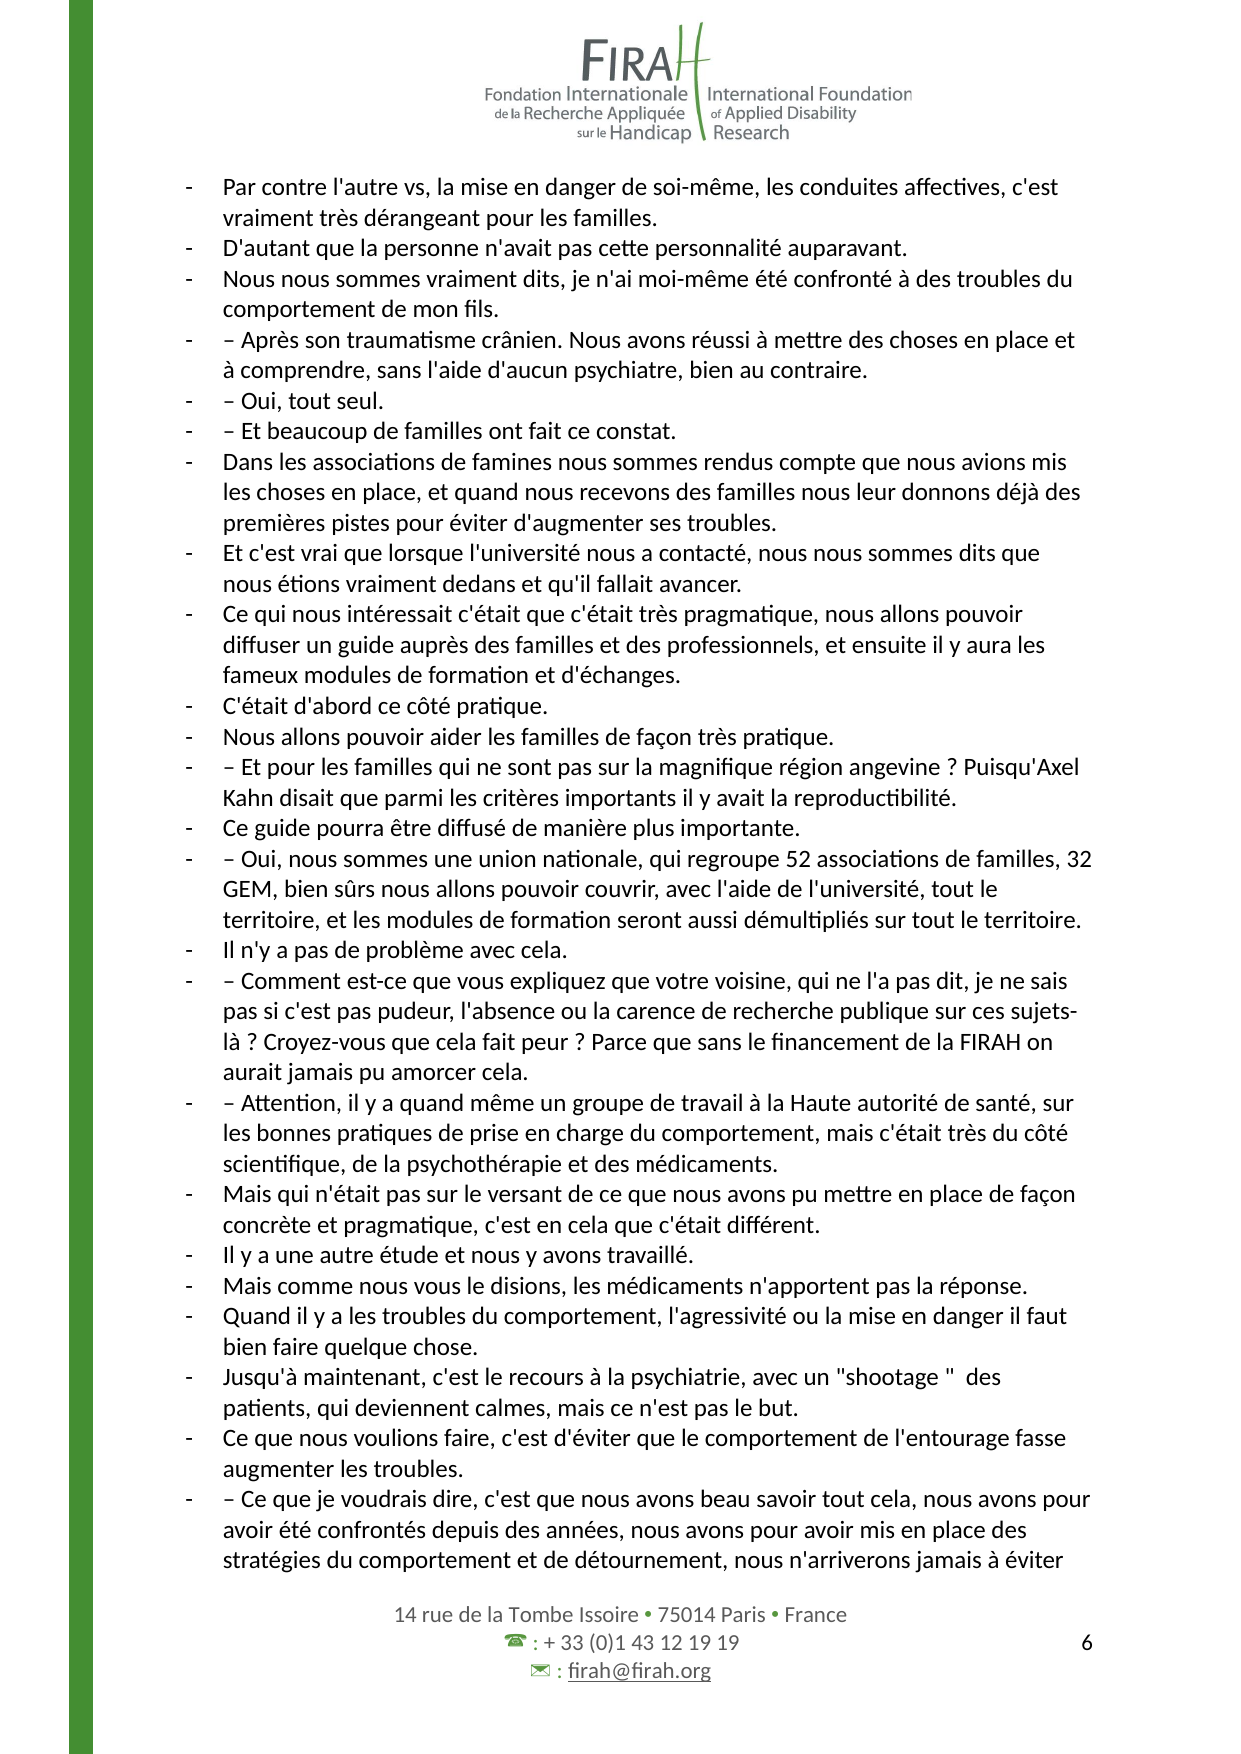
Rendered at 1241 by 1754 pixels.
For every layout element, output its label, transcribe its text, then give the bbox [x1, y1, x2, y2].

list – Oui, nous sommes une union nationale, qui regroupe 52 associations de familles, 32 GEM, bien sûrs nous allons pouvoir couvrir, avec l'aide de l'université, tout le territoire, et les modules de formation seront aussi démultipliés sur tout le territoire. [185, 843, 1092, 934]
list Jusqu'à maintenant, c'est le recours à la psychiatrie, avec un "shootage " des patients, qui deviennent calmes, mais ce n'est pas le but. [185, 1362, 1092, 1423]
list – Attention, il y a quand même un groupe de travail à la Haute autorité de santé, sur les bonnes pratiques de prise en charge du comportement, mais c'était très du côté scientifique, de la psychothérapie et des médicaments. [185, 1087, 1092, 1178]
list Ce guide pourra être diffusé de manière plus importante. [185, 812, 1092, 843]
list Ce qui nous intéressait c'était que c'était très pragmatique, nous allons pouvoir diffuser un guide auprès des familles et des professionnels, et ensuite il y aura les fameux modules de formation et d'échanges. [185, 598, 1092, 690]
list Nous allons pouvoir aider les familles de façon très pratique. [185, 721, 1092, 751]
list Il y a une autre étude et nous y avons travaillé. [185, 1239, 1092, 1270]
list – Comment est-ce que vous expliquez que votre voisine, qui ne l'a pas dit, je ne sais pas si c'est pas pudeur, l'absence ou la carence de recherche publique sur ces sujets-là ? Croyez-vous que cela fait peur ? Parce que sans le financement de la FIRAH on aurait jamais pu amorcer cela. [185, 965, 1092, 1087]
list – Oui, tout seul. [185, 385, 1092, 415]
list Par contre l'autre vs, la mise en danger de soi-même, les conduites affectives, c'est vraiment très dérangeant pour les familles. [185, 171, 1092, 232]
list Quand il y a les troubles du comportement, l'agressivité ou la mise en danger il faut bien faire quelque chose. [185, 1301, 1092, 1362]
list Dans les associations de famines nous sommes rendus compte que nous avions mis les choses en place, et quand nous recevons des familles nous leur donnons déjà des premières pistes pour éviter d'augmenter ses troubles. [185, 446, 1092, 537]
list D'autant que la personne n'avait pas cette personnalité auparavant. [185, 232, 1092, 263]
list – Après son traumatisme crânien. Nous avons réussi à mettre des choses en place et à comprendre, sans l'aide d'aucun psychiatre, bien au contraire. [185, 324, 1092, 385]
list Il n'y a pas de problème avec cela. [185, 934, 1092, 965]
list Et c'est vrai que lorsque l'université nous a contacté, nous nous sommes dits que nous étions vraiment dedans et qu'il fallait avancer. [185, 537, 1092, 598]
list – Et pour les familles qui ne sont pas sur la magnifique région angevine ? Puisqu'Axel Kahn disait que parmi les critères importants il y avait la reproductibilité. [185, 751, 1092, 812]
list – Et beaucoup de familles ont fait ce constat. [185, 415, 1092, 446]
list Mais qui n'était pas sur le versant de ce que nous avons pu mettre en place de façon concrète et pragmatique, c'est en cela que c'était différent. [185, 1178, 1092, 1239]
list Nous nous sommes vraiment dits, je n'ai moi-même été confronté à des troubles du comportement de mon fils. [185, 263, 1092, 324]
picture [480, 8, 911, 147]
list Mais comme nous vous le disions, les médicaments n'apportent pas la réponse. [185, 1270, 1092, 1301]
list Ce que nous voulions faire, c'est d'éviter que le comportement de l'entourage fasse augmenter les troubles. [185, 1423, 1092, 1484]
list C'était d'abord ce côté pratique. [185, 690, 1092, 721]
